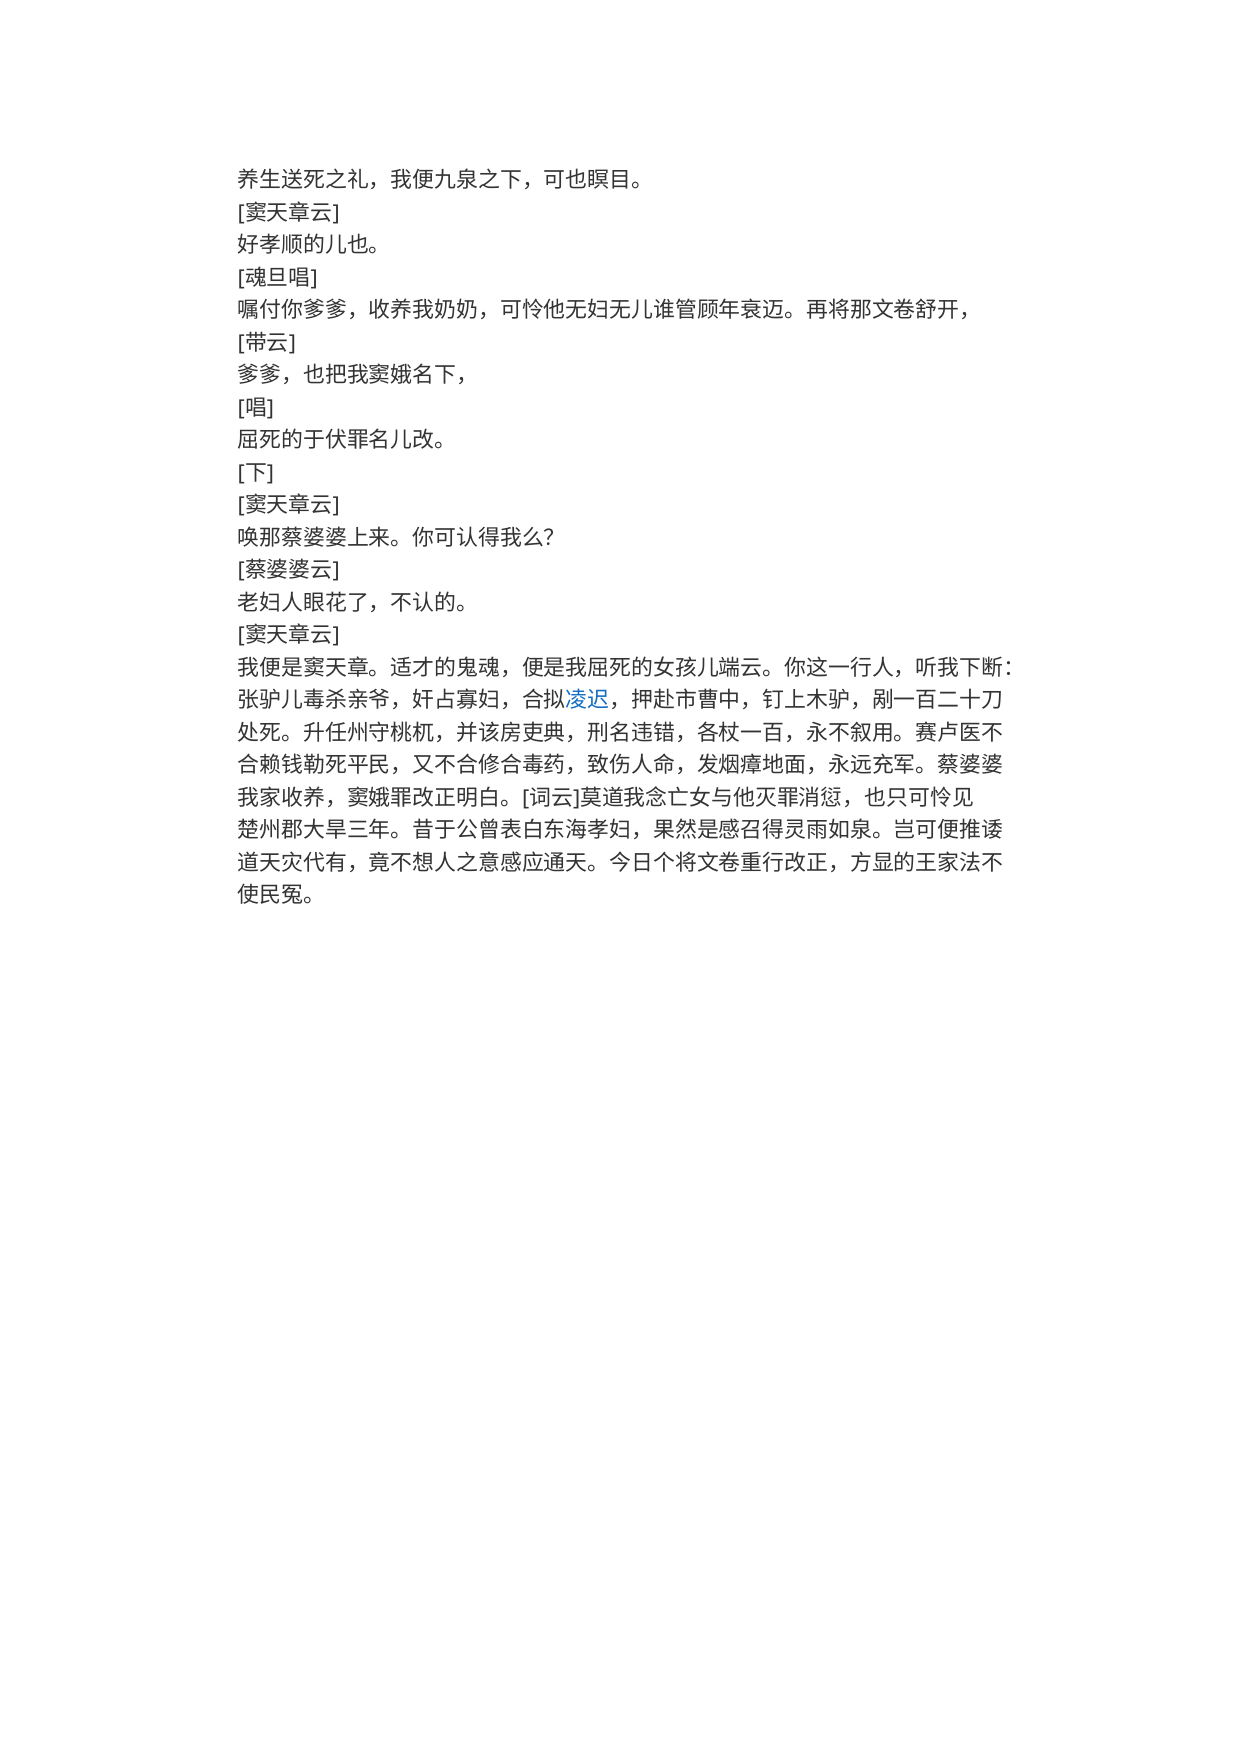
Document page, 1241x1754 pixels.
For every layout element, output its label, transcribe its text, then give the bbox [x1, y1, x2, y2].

text 屈死的于伏罪名儿改。 [187, 422, 1053, 454]
text [窦天章云] [187, 194, 1053, 227]
text 养生送死之礼，我便九泉之下，可也瞑目。 [187, 162, 1053, 194]
text 老妇人眼花了，不认的。 [187, 584, 1053, 617]
text 道天灾代有，竟不想人之意感应通天。今日个将文卷重行改正，方显的王家法不 [187, 844, 1053, 877]
text [下] [187, 454, 1053, 487]
text 好孝顺的儿也。 [187, 227, 1053, 259]
text 使民冤。 [187, 877, 1053, 909]
text [窦天章云] [187, 617, 1053, 649]
text [带云] [187, 324, 1053, 357]
text [魂旦唱] [187, 259, 1053, 292]
text 嘱付你爹爹，收养我奶奶，可怜他无妇无儿谁管顾年衰迈。再将那文卷舒开， [187, 292, 1053, 324]
text [蔡婆婆云] [187, 552, 1053, 584]
text 合赖钱勒死平民，又不合修合毒药，致伤人命，发烟瘴地面，永远充军。蔡婆婆 [187, 747, 1053, 779]
text [唱] [187, 389, 1053, 422]
text 我家收养，窦娥罪改正明白。[词云]莫道我念亡女与他灭罪消愆，也只可怜见 [187, 779, 1053, 812]
text 我便是窦天章。适才的鬼魂，便是我屈死的女孩儿端云。你这一行人，听我下断： [187, 649, 1053, 682]
text 处死。升任州守桃杌，并该房吏典，刑名违错，各杖一百，永不叙用。赛卢医不 [187, 714, 1053, 747]
text [窦天章云] [187, 487, 1053, 519]
text 张驴儿毒杀亲爷，奸占寡妇，合拟凌迟，押赴市曹中，钉上木驴，剐一百二十刀 [187, 682, 1053, 714]
text 唤那蔡婆婆上来。你可认得我么？ [187, 519, 1053, 552]
text 楚州郡大旱三年。昔于公曾表白东海孝妇，果然是感召得灵雨如泉。岂可便推诿 [187, 812, 1053, 844]
text 爹爹，也把我窦娥名下， [187, 357, 1053, 389]
